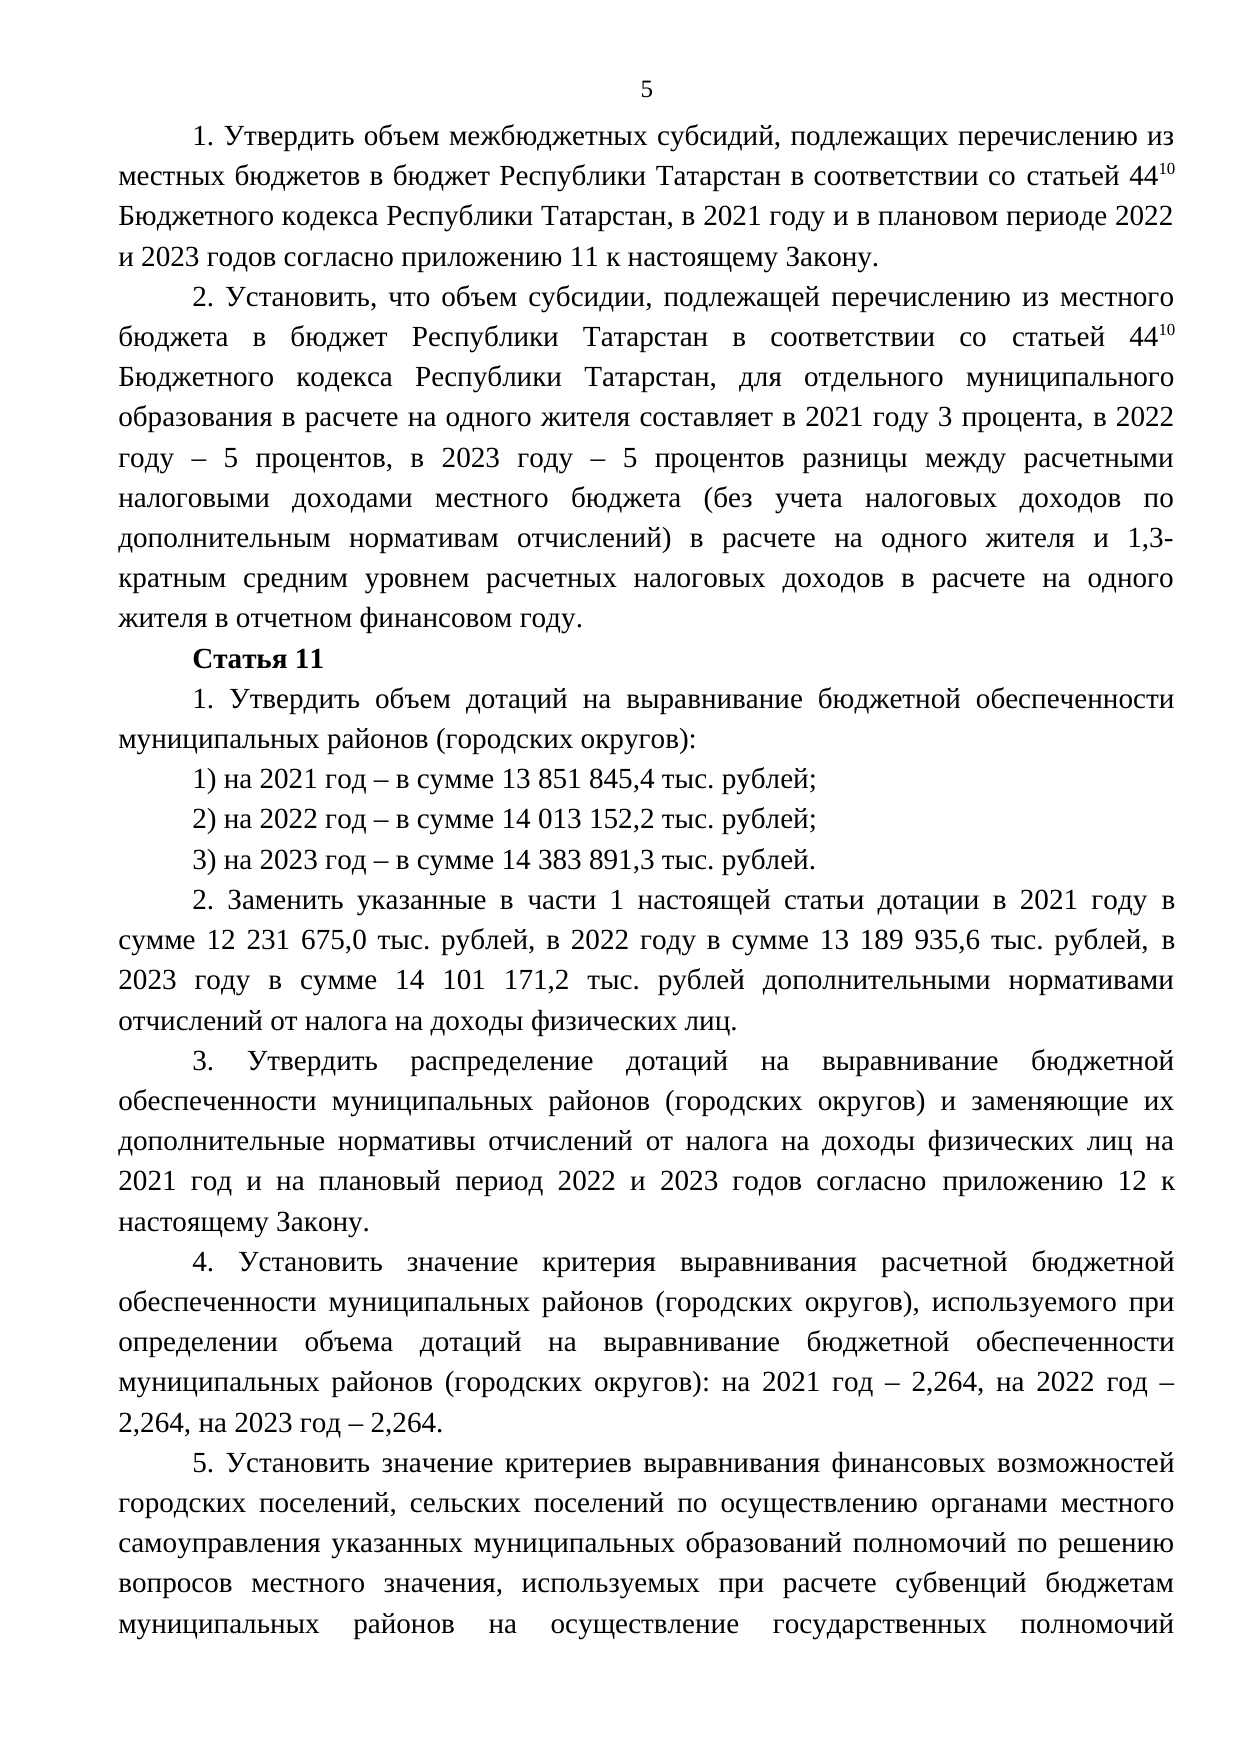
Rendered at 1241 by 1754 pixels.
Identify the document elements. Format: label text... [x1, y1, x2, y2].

text 3) на 2023 год – в сумме 14 383 891,3 тыс. рублей. [118, 842, 1175, 875]
text 4. Установить значение критерия выравнивания расчетной бюджетной обеспеченности муниципальных районов (городских округов), используемого при определении объема дотаций на выравнивание бюджетной обеспеченности муниципальных районов (городских округов): на 2021 год – 2,264, на 2022 год – 2,264, на 2023 год – 2,264. [118, 1244, 1175, 1438]
text 3. Утвердить распределение дотаций на выравнивание бюджетной обеспеченности муниципальных районов (городских округов) и заменяющие их дополнительные нормативы отчислений от налога на доходы физических лиц на 2021 год и на плановый период 2022 и 2023 годов согласно приложению 12 к настоящему Закону. [118, 1043, 1175, 1237]
text 2. Заменить указанные в части 1 настоящей статьи дотации в 2021 году в сумме 12 231 675,0 тыс. рублей, в 2022 году в сумме 13 189 935,6 тыс. рублей, в 2023 году в сумме 14 101 171,2 тыс. рублей дополнительными нормативами отчислений от налога на доходы физических лиц. [118, 882, 1175, 1036]
text 2. Установить, что объем субсидии, подлежащей перечислению из местного бюджета в бюджет Республики Татарстан в соответствии со статьей 4410 Бюджетного кодекса Республики Татарстан, для отдельного муниципального образования в расчете на одного жителя составляет в 2021 году 3 процента, в 2022 году – 5 процентов, в 2023 году – 5 процентов разницы между расчетными налоговыми доходами местного бюджета (без учета налоговых доходов по дополнительным нормативам отчислений) в расчете на одного жителя и 1,3-кратным средним уровнем расчетных налоговых доходов в расчете на одного жителя в отчетном финансовом году. [118, 279, 1175, 634]
text 1. Утвердить объем дотаций на выравнивание бюджетной обеспеченности муниципальных районов (городских округов): [118, 681, 1175, 755]
text 1) на 2021 год – в сумме 13 851 845,4 тыс. рублей; [118, 761, 1175, 795]
text 1. Утвердить объем межбюджетных субсидий, подлежащих перечислению из местных бюджетов в бюджет Республики Татарстан в соответствии со статьей 4410 Бюджетного кодекса Республики Татарстан, в 2021 году и в плановом периоде 2022 и 2023 годов согласно приложению 11 к настоящему Закону. [118, 118, 1175, 272]
text 2) на 2022 год – в сумме 14 013 152,2 тыс. рублей; [118, 802, 1175, 835]
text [118, 1445, 1175, 1639]
text Статья 11 [118, 641, 1175, 674]
